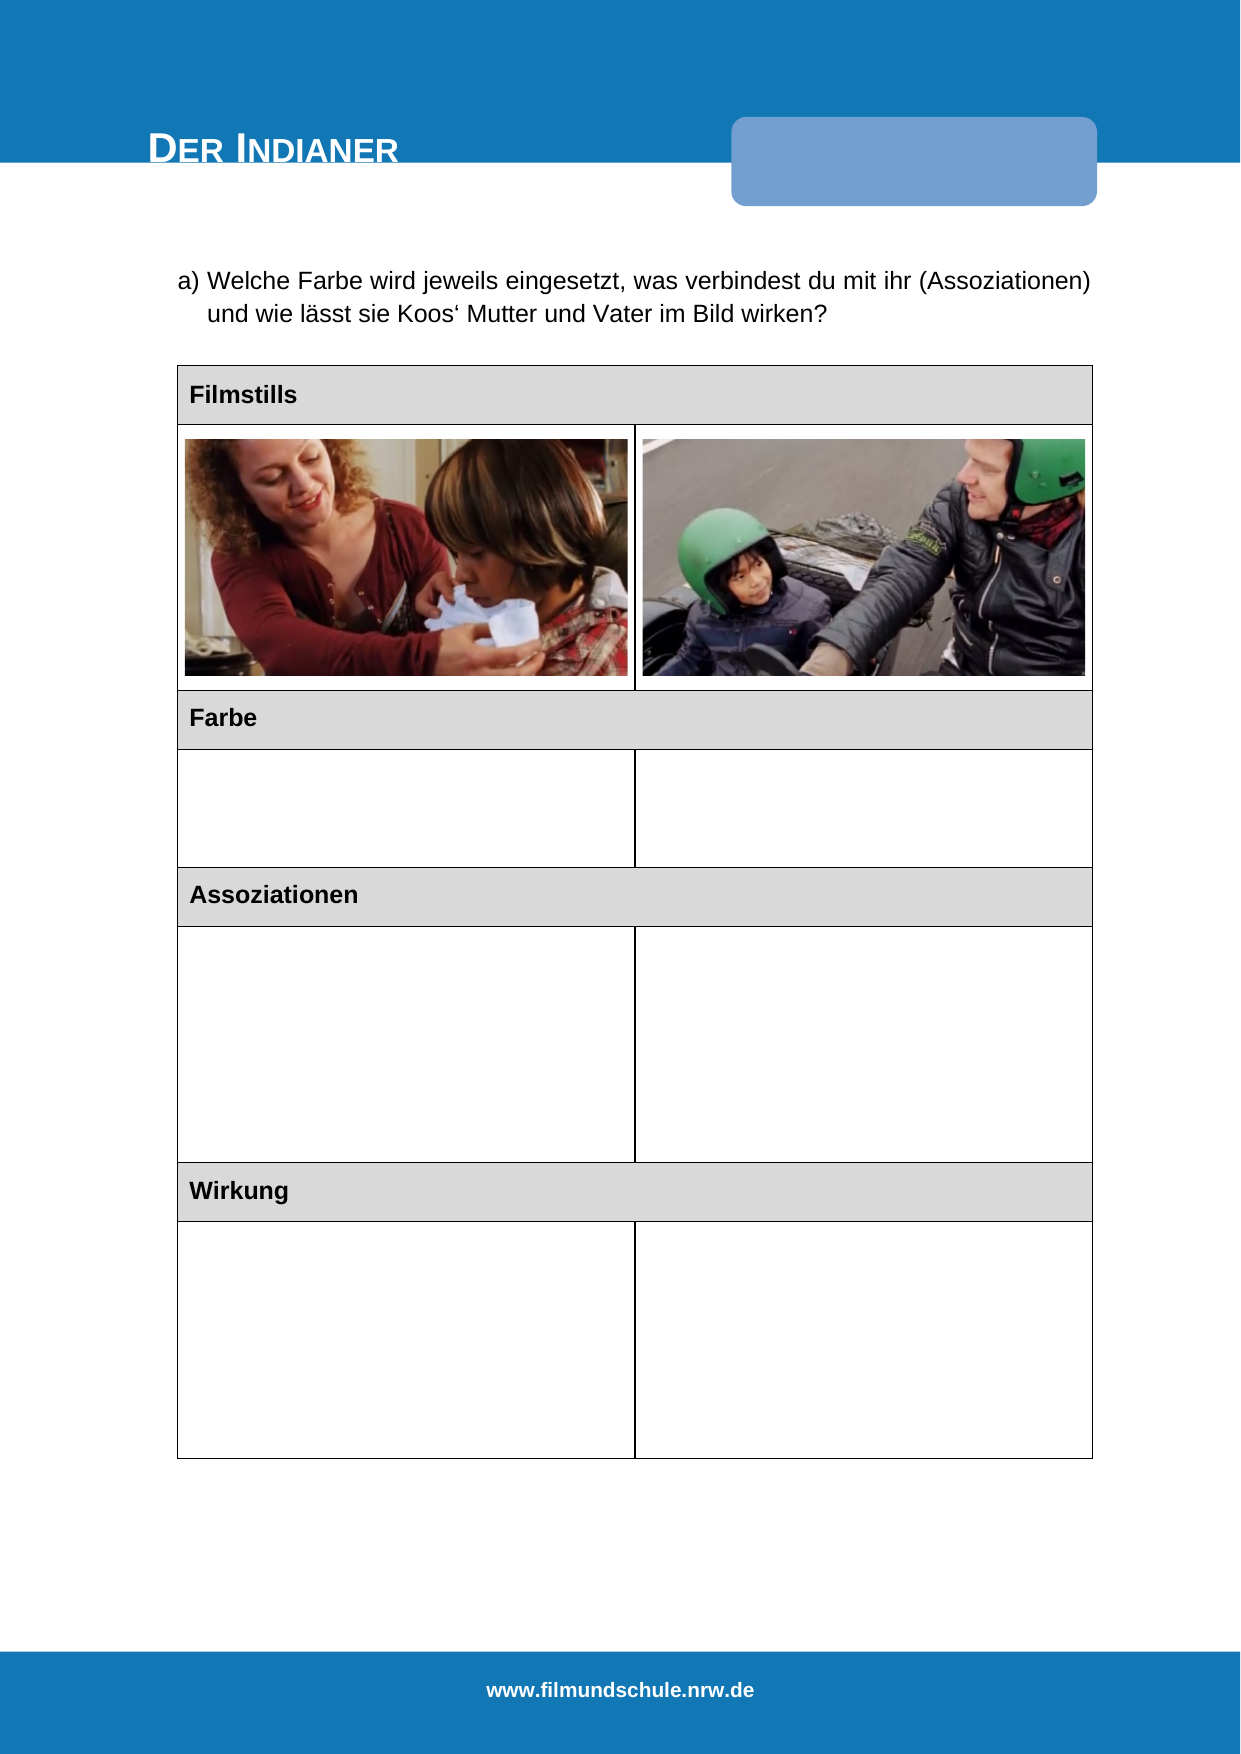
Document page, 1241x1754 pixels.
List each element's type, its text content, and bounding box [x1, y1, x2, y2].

table_cell [636, 1222, 1092, 1457]
table_header Filmstills [178, 366, 1092, 424]
table_cell [636, 750, 1092, 867]
table_cell [178, 1222, 634, 1457]
table_cell [178, 750, 634, 867]
table_cell [636, 425, 1092, 690]
table_cell [636, 927, 1092, 1162]
picture [642, 439, 1086, 676]
picture [184, 439, 628, 676]
table_cell Wirkung [178, 1163, 1092, 1221]
list Welche Farbe wird jeweils eingesetzt, was verbindest du mit ihr (Assoziationen) und wie lässt sie Koos‘ Mutter und Vater im Bild wirken? [177, 266, 1092, 328]
table_cell Assoziationen [178, 868, 1092, 926]
table_cell Farbe [178, 691, 1092, 749]
table_cell [178, 927, 634, 1162]
table_cell [178, 425, 634, 690]
